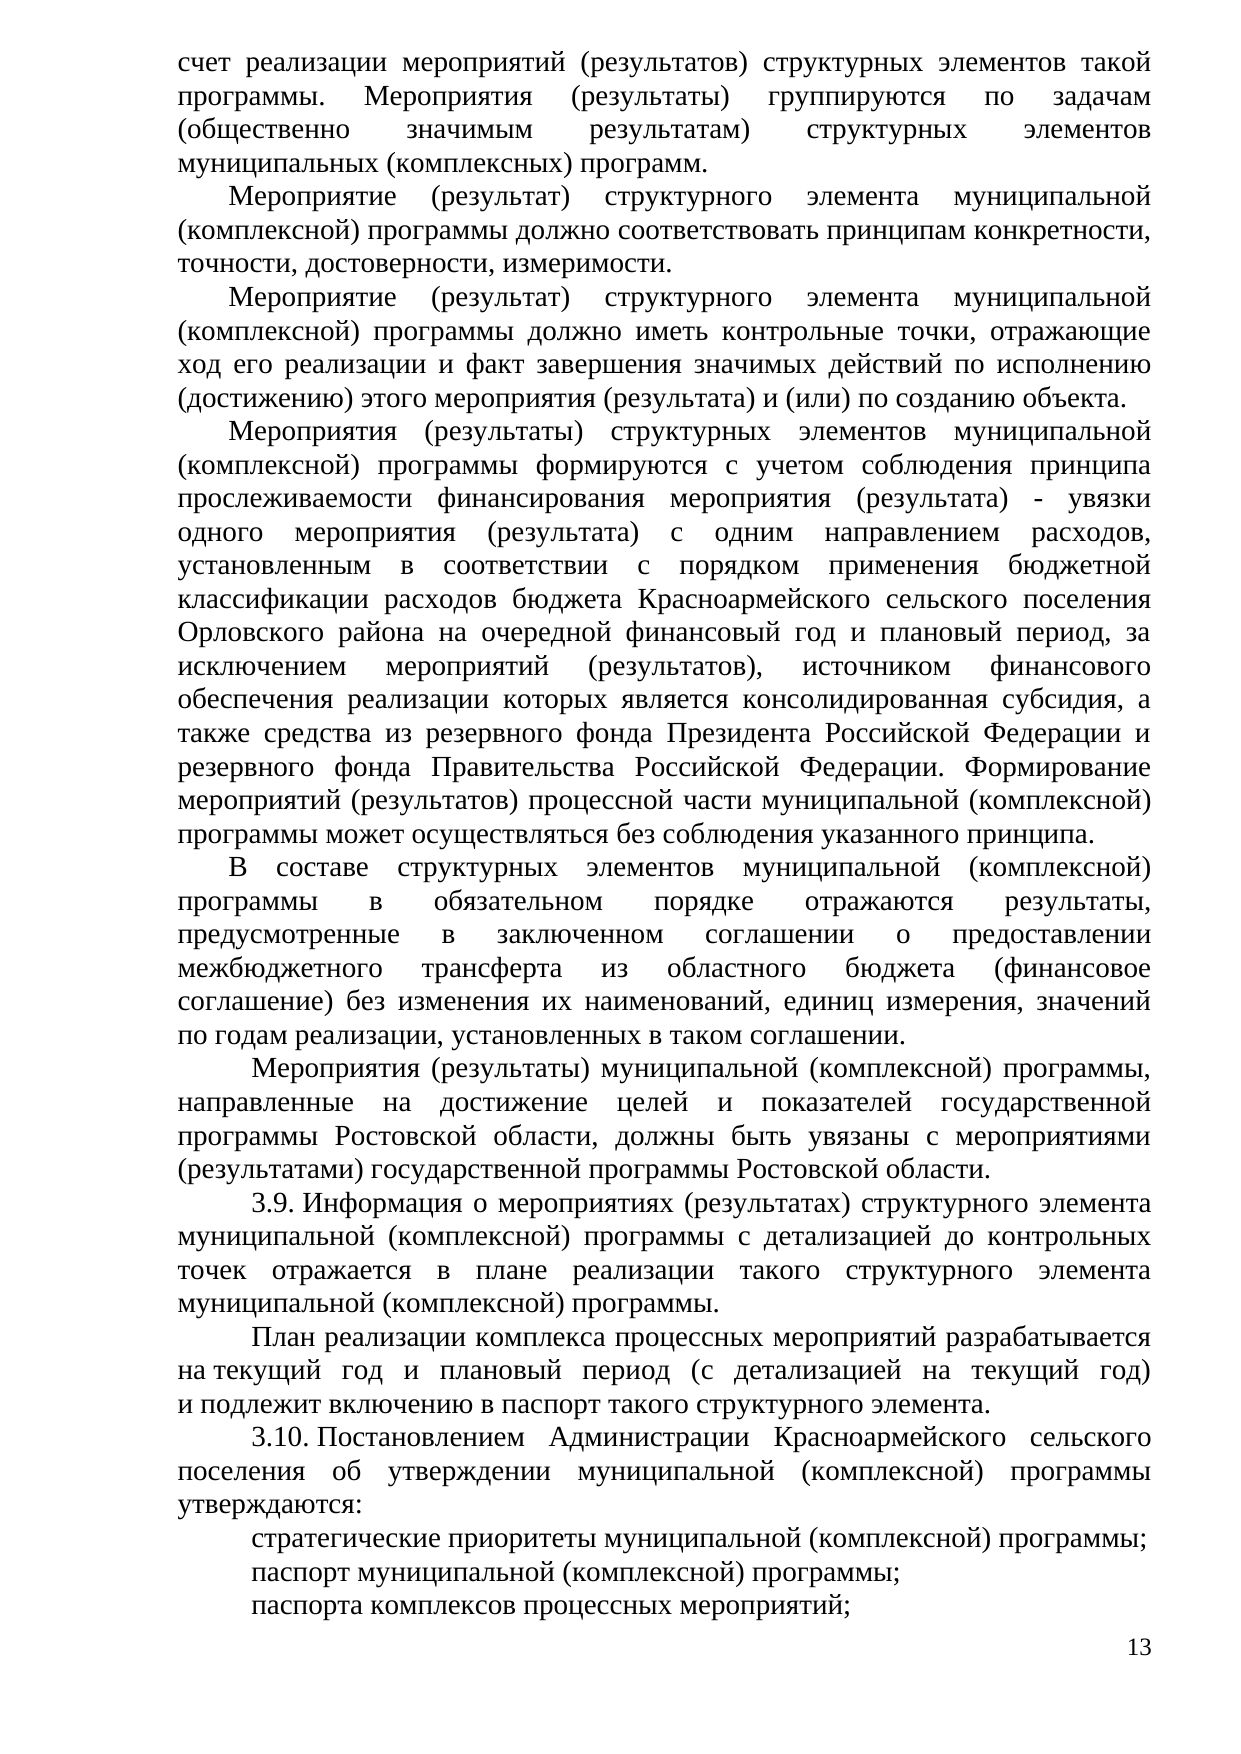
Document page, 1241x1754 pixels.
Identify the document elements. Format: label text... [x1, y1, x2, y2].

text В составе структурных элементов муниципальной (комплексной) программы в обязательном порядке отражаются результаты, предусмотренные в заключенном соглашении о предоставлении межбюджетного трансферта из областного бюджета (финансовое соглашение) без изменения их наименований, единиц измерения, значений по годам реализации, установленных в таком соглашении. [177, 849, 1152, 1051]
text Мероприятия (результаты) структурных элементов муниципальной (комплексной) программы формируются с учетом соблюдения принципа прослеживаемости финансирования мероприятия (результата) - увязки одного мероприятия (результата) с одним направлением расходов, установленным в соответствии с порядком применения бюджетной классификации расходов бюджета Красноармейского сельского поселения Орловского района на очередной финансовый год и плановый период, за исключением мероприятий (результатов), источником финансового обеспечения реализации которых является консолидированная субсидия, а также средства из резервного фонда Президента Российской Федерации и резервного фонда Правительства Российской Федерации. Формирование мероприятий (результатов) процессной части муниципальной (комплексной) программы может осуществляться без соблюдения указанного принципа. [177, 413, 1152, 849]
text стратегические приоритеты муниципальной (комплексной) программы; [177, 1520, 1152, 1554]
text 3.10. Постановлением Администрации Красноармейского сельского поселения об утверждении муниципальной (комплексной) программы утверждаются: [177, 1419, 1152, 1520]
text паспорта комплексов процессных мероприятий; [177, 1587, 1152, 1621]
text паспорт муниципальной (комплексной) программы; [177, 1554, 1152, 1587]
text Мероприятие (результат) структурного элемента муниципальной (комплексной) программы должно иметь контрольные точки, отражающие ход его реализации и факт завершения значимых действий по исполнению (достижению) этого мероприятия (результата) и (или) по созданию объекта. [177, 279, 1152, 413]
text Мероприятия (результаты) муниципальной (комплексной) программы, направленные на достижение целей и показателей государственной программы Ростовской области, должны быть увязаны с мероприятиями (результатами) государственной программы Ростовской области. [177, 1051, 1152, 1185]
text План реализации комплекса процессных мероприятий разрабатывается на текущий год и плановый период (с детализацией на текущий год) и подлежит включению в паспорт такого структурного элемента. [177, 1319, 1152, 1419]
text 3.9. Информация о мероприятиях (результатах) структурного элемента муниципальной (комплексной) программы с детализацией до контрольных точек отражается в плане реализации такого структурного элемента муниципальной (комплексной) программы. [177, 1185, 1152, 1319]
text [177, 44, 1152, 178]
text Мероприятие (результат) структурного элемента муниципальной (комплексной) программы должно соответствовать принципам конкретности, точности, достоверности, измеримости. [177, 178, 1152, 279]
